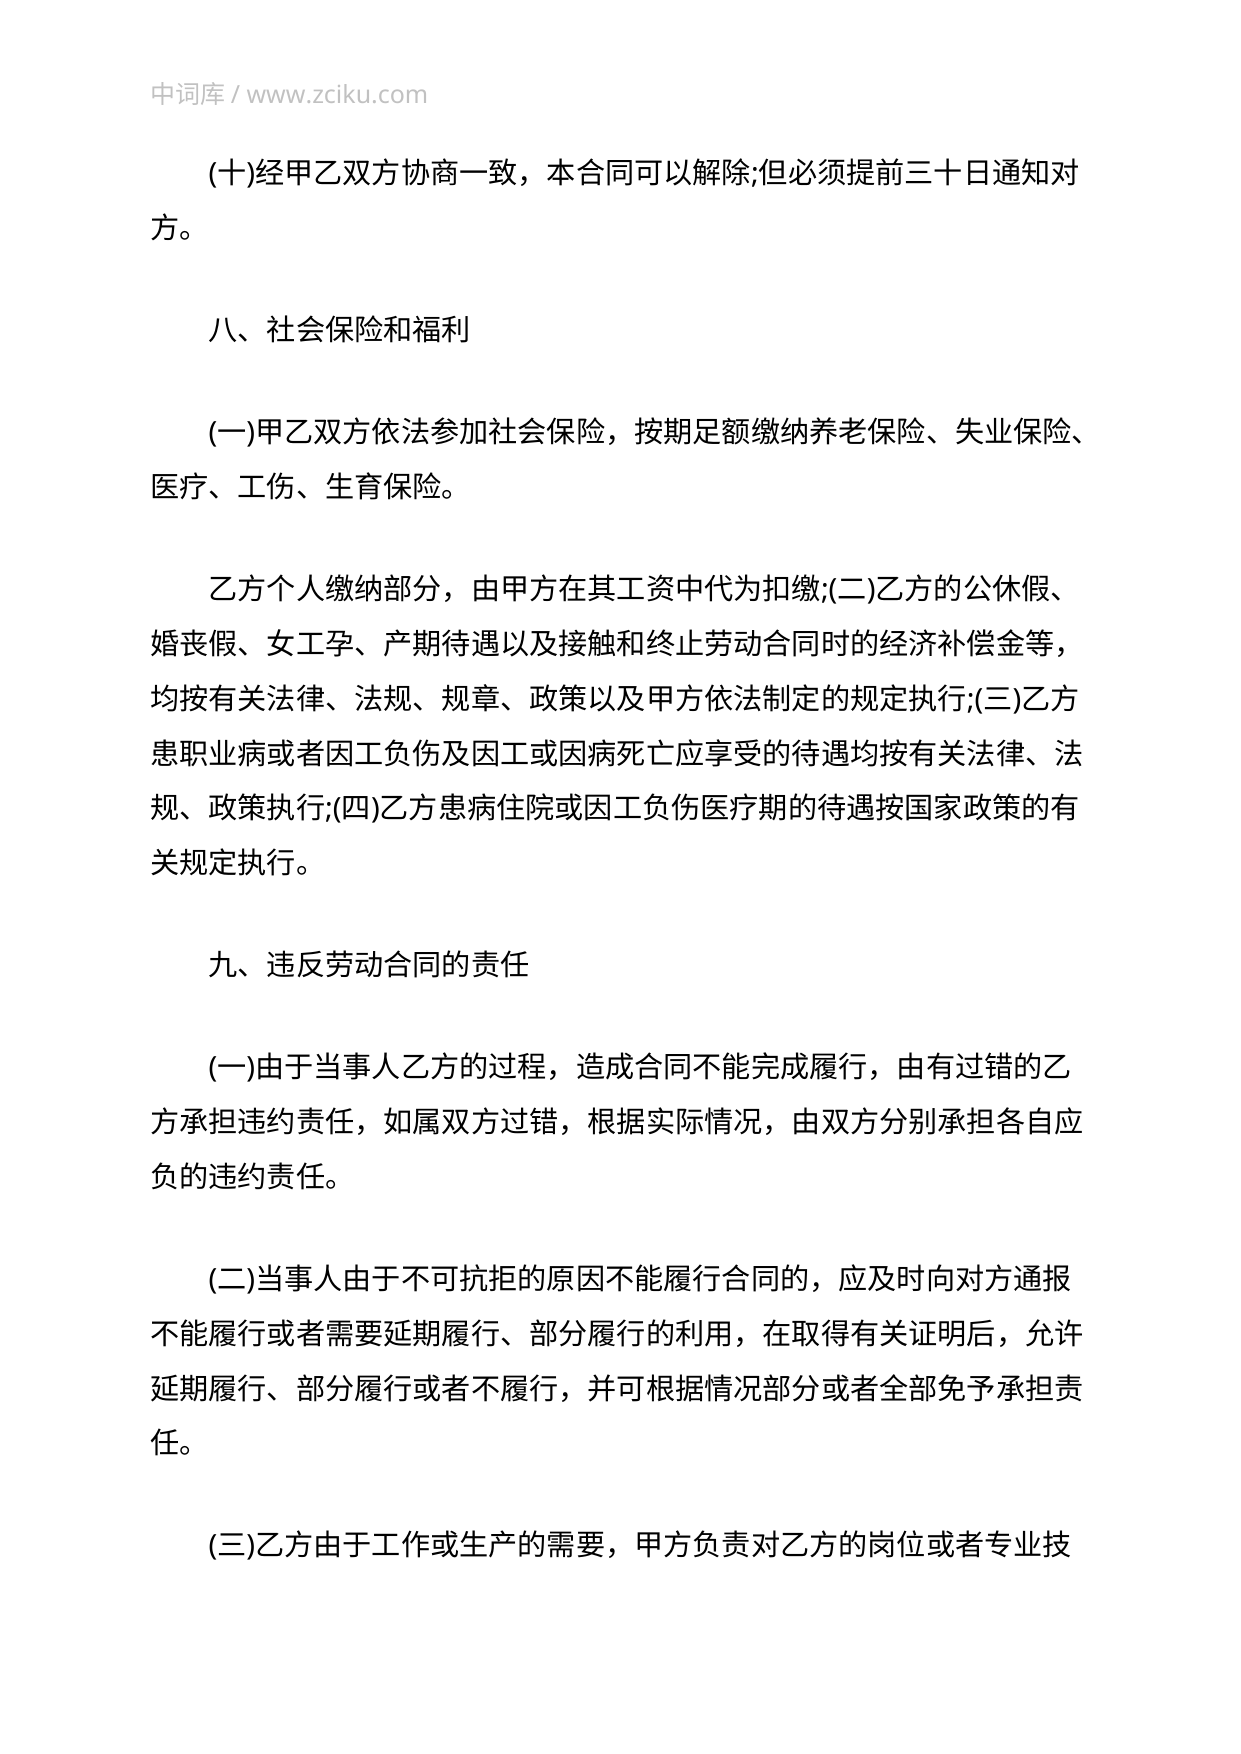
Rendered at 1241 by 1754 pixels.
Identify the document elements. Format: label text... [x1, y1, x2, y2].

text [150, 1522, 1090, 1564]
text (十)经甲乙双方协商一致，本合同可以解除;但必须提前三十日通知对方。 [150, 150, 1090, 247]
text (一)由于当事人乙方的过程，造成合同不能完成履行，由有过错的乙方承担违约责任，如属双方过错，根据实际情况，由双方分别承担各自应负的违约责任。 [150, 1044, 1090, 1196]
text 九、违反劳动合同的责任 [150, 942, 1090, 984]
text (二)当事人由于不可抗拒的原因不能履行合同的，应及时向对方通报不能履行或者需要延期履行、部分履行的利用，在取得有关证明后，允许延期履行、部分履行或者不履行，并可根据情况部分或者全部免予承担责任。 [150, 1255, 1090, 1462]
text 八、社会保险和福利 [150, 307, 1090, 349]
text 乙方个人缴纳部分，由甲方在其工资中代为扣缴;(二)乙方的公休假、婚丧假、女工孕、产期待遇以及接触和终止劳动合同时的经济补偿金等，均按有关法律、法规、规章、政策以及甲方依法制定的规定执行;(三)乙方患职业病或者因工负伤及因工或因病死亡应享受的待遇均按有关法律、法规、政策执行;(四)乙方患病住院或因工负伤医疗期的待遇按国家政策的有关规定执行。 [150, 565, 1090, 882]
text (一)甲乙双方依法参加社会保险，按期足额缴纳养老保险、失业保险、医疗、工伤、生育保险。 [150, 408, 1090, 506]
